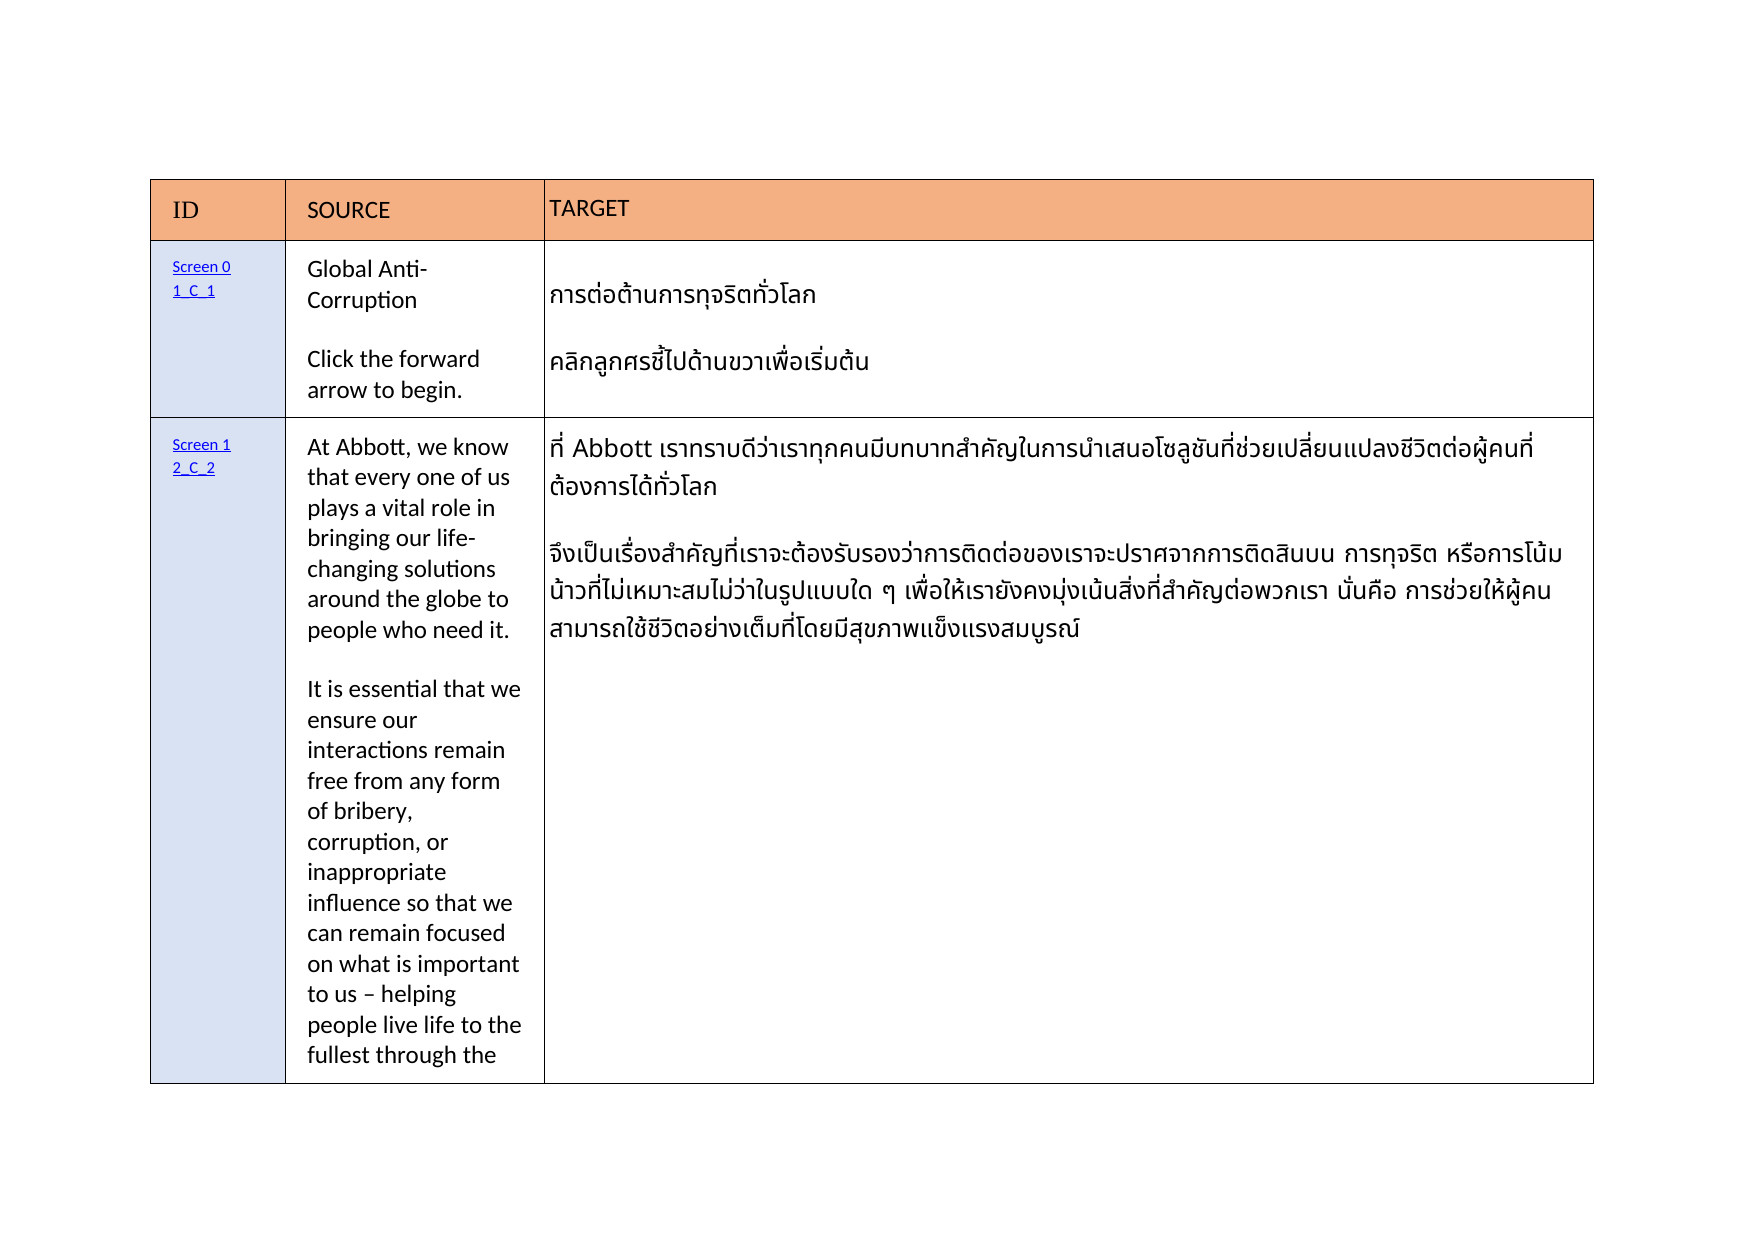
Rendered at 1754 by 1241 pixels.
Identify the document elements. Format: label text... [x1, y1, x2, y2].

table_header ID [151, 180, 285, 240]
table_cell Screen 0 1_C_1 [151, 241, 285, 417]
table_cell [545, 418, 1593, 1083]
table_cell Screen 1 2_C_2 [151, 418, 285, 1083]
table_cell Global Anti-Corruption Click the forward arrow to begin. [286, 241, 544, 417]
table_header SOURCE [286, 180, 544, 240]
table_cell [286, 418, 544, 1083]
table_header TARGET [545, 180, 1593, 240]
table_cell การต่อต้านการทุจริตทั่วโลก คลิกลูกศรชี้ไปด้านขวาเพื่อเริ่มต้น [545, 241, 1593, 417]
